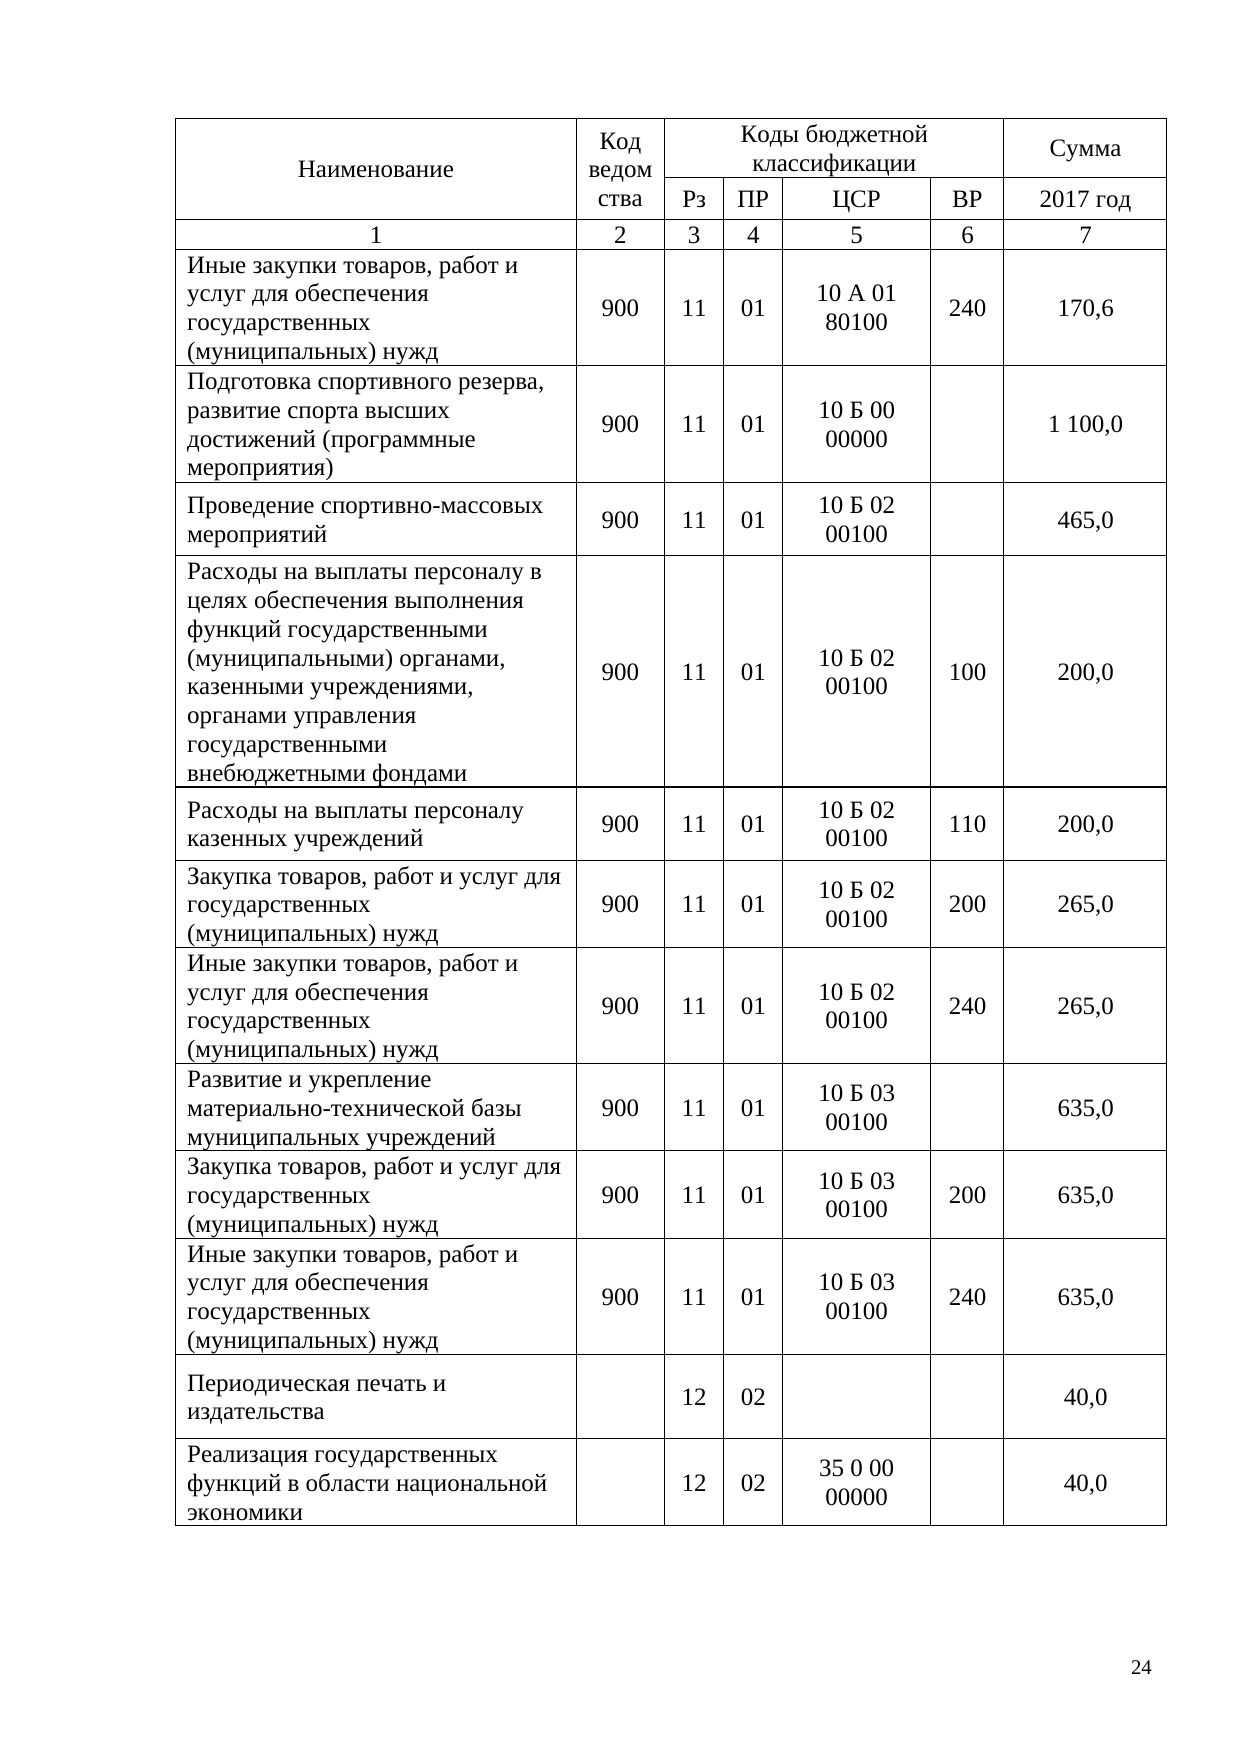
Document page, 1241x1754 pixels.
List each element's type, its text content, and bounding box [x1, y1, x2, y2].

table_cell 10 Б 02 00100 [783, 483, 930, 555]
table_cell 01 [724, 1064, 782, 1150]
table_header Коды бюджетной классификации [665, 119, 1003, 177]
table_cell [577, 1355, 664, 1438]
table_cell 40,0 [1004, 1439, 1166, 1525]
table_header Сумма [1004, 119, 1166, 177]
table_cell 11 [665, 861, 723, 947]
table_cell 1 [176, 220, 576, 249]
table_cell 11 [665, 366, 723, 482]
table_cell 900 [577, 948, 664, 1063]
table_cell 11 [665, 1151, 723, 1238]
table_cell 240 [931, 1239, 1003, 1354]
table_cell 10 Б 03 00100 [783, 1239, 930, 1354]
table_cell 265,0 [1004, 948, 1166, 1063]
table_cell 10 Б 02 00100 [783, 861, 930, 947]
table_cell 200 [931, 861, 1003, 947]
table_cell 11 [665, 556, 723, 786]
table_cell 200,0 [1004, 556, 1166, 786]
table_cell 1 100,0 [1004, 366, 1166, 482]
table_cell 10 Б 00 00000 [783, 366, 930, 482]
table_cell 635,0 [1004, 1239, 1166, 1354]
table_cell 11 [665, 1239, 723, 1354]
table_cell Иные закупки товаров, работ и услуг для обеспечения государственных (муниципальных) нужд [176, 948, 576, 1063]
table_header Код ведомства [577, 119, 664, 219]
table_cell 11 [665, 948, 723, 1063]
table_cell 11 [665, 1064, 723, 1150]
table_cell 2 [577, 220, 664, 249]
table_cell Иные закупки товаров, работ и услуг для обеспечения государственных (муниципальных) нужд [176, 1239, 576, 1354]
table_cell ЦСР [783, 178, 930, 219]
table_cell ВР [931, 178, 1003, 219]
table_cell 7 [1004, 220, 1166, 249]
table_cell 11 [665, 788, 723, 860]
table_cell Иные закупки товаров, работ и услуг для обеспечения государственных (муниципальных) нужд [176, 250, 576, 365]
table_cell 01 [724, 861, 782, 947]
table_cell 10 Б 02 00100 [783, 556, 930, 786]
table_cell 900 [577, 250, 664, 365]
table_cell [931, 366, 1003, 482]
table_cell [783, 1355, 930, 1438]
table_cell Закупка товаров, работ и услуг для государственных (муниципальных) нужд [176, 861, 576, 947]
table_cell 6 [931, 220, 1003, 249]
table_cell 02 [724, 1355, 782, 1438]
table_cell 900 [577, 483, 664, 555]
table_cell Реализация государственных функций в области национальной экономики [176, 1439, 576, 1525]
table_cell 2017 год [1004, 178, 1166, 219]
table_cell 5 [783, 220, 930, 249]
table_cell 900 [577, 366, 664, 482]
table_cell 265,0 [1004, 861, 1166, 947]
table_header Наименование [176, 119, 576, 219]
table_cell 4 [724, 220, 782, 249]
table_cell 900 [577, 556, 664, 786]
table_cell Проведение спортивно-массовых мероприятий [176, 483, 576, 555]
table_cell 240 [931, 250, 1003, 365]
table_cell Рз [665, 178, 723, 219]
table_cell Развитие и укрепление материально-технической базы муниципальных учреждений [176, 1064, 576, 1150]
table_cell 01 [724, 948, 782, 1063]
table_cell [931, 1064, 1003, 1150]
table_cell Подготовка спортивного резерва, развитие спорта высших достижений (программные мероприятия) [176, 366, 576, 482]
table_cell 900 [577, 788, 664, 860]
table_cell 01 [724, 250, 782, 365]
table_cell 11 [665, 250, 723, 365]
table_cell 01 [724, 483, 782, 555]
table_cell Расходы на выплаты персоналу в целях обеспечения выполнения функций государственными (муниципальными) органами, казенными учреждениями, органами управления государственными внебюджетными фондами [176, 556, 576, 786]
table_cell 10 А 01 80100 [783, 250, 930, 365]
table_cell 635,0 [1004, 1151, 1166, 1238]
table_cell Периодическая печать и издательства [176, 1355, 576, 1438]
table_cell 200,0 [1004, 788, 1166, 860]
table_cell [931, 483, 1003, 555]
table_cell 02 [724, 1439, 782, 1525]
table_cell 3 [665, 220, 723, 249]
table_cell 10 Б 02 00100 [783, 948, 930, 1063]
table_cell 01 [724, 1151, 782, 1238]
table_cell 11 [665, 483, 723, 555]
table_cell [577, 1439, 664, 1525]
table_cell 01 [724, 788, 782, 860]
table_cell 01 [724, 556, 782, 786]
table_cell 170,6 [1004, 250, 1166, 365]
table_cell 10 Б 03 00100 [783, 1151, 930, 1238]
table_cell Закупка товаров, работ и услуг для государственных (муниципальных) нужд [176, 1151, 576, 1238]
table_cell 200 [931, 1151, 1003, 1238]
table_cell 12 [665, 1439, 723, 1525]
table_cell [931, 1355, 1003, 1438]
table_cell 10 Б 03 00100 [783, 1064, 930, 1150]
table_cell 465,0 [1004, 483, 1166, 555]
table_cell [931, 1439, 1003, 1525]
table_cell ПР [724, 178, 782, 219]
table_cell 900 [577, 1151, 664, 1238]
table_cell 240 [931, 948, 1003, 1063]
table_cell 01 [724, 366, 782, 482]
table_cell 900 [577, 1239, 664, 1354]
table_cell Расходы на выплаты персоналу казенных учреждений [176, 788, 576, 860]
table_cell 01 [724, 1239, 782, 1354]
table_cell 35 0 00 00000 [783, 1439, 930, 1525]
table_cell 10 Б 02 00100 [783, 788, 930, 860]
table_cell 900 [577, 1064, 664, 1150]
table_cell 110 [931, 788, 1003, 860]
table_cell 40,0 [1004, 1355, 1166, 1438]
table_cell 635,0 [1004, 1064, 1166, 1150]
table_cell 100 [931, 556, 1003, 786]
table_cell 12 [665, 1355, 723, 1438]
table_cell 900 [577, 861, 664, 947]
